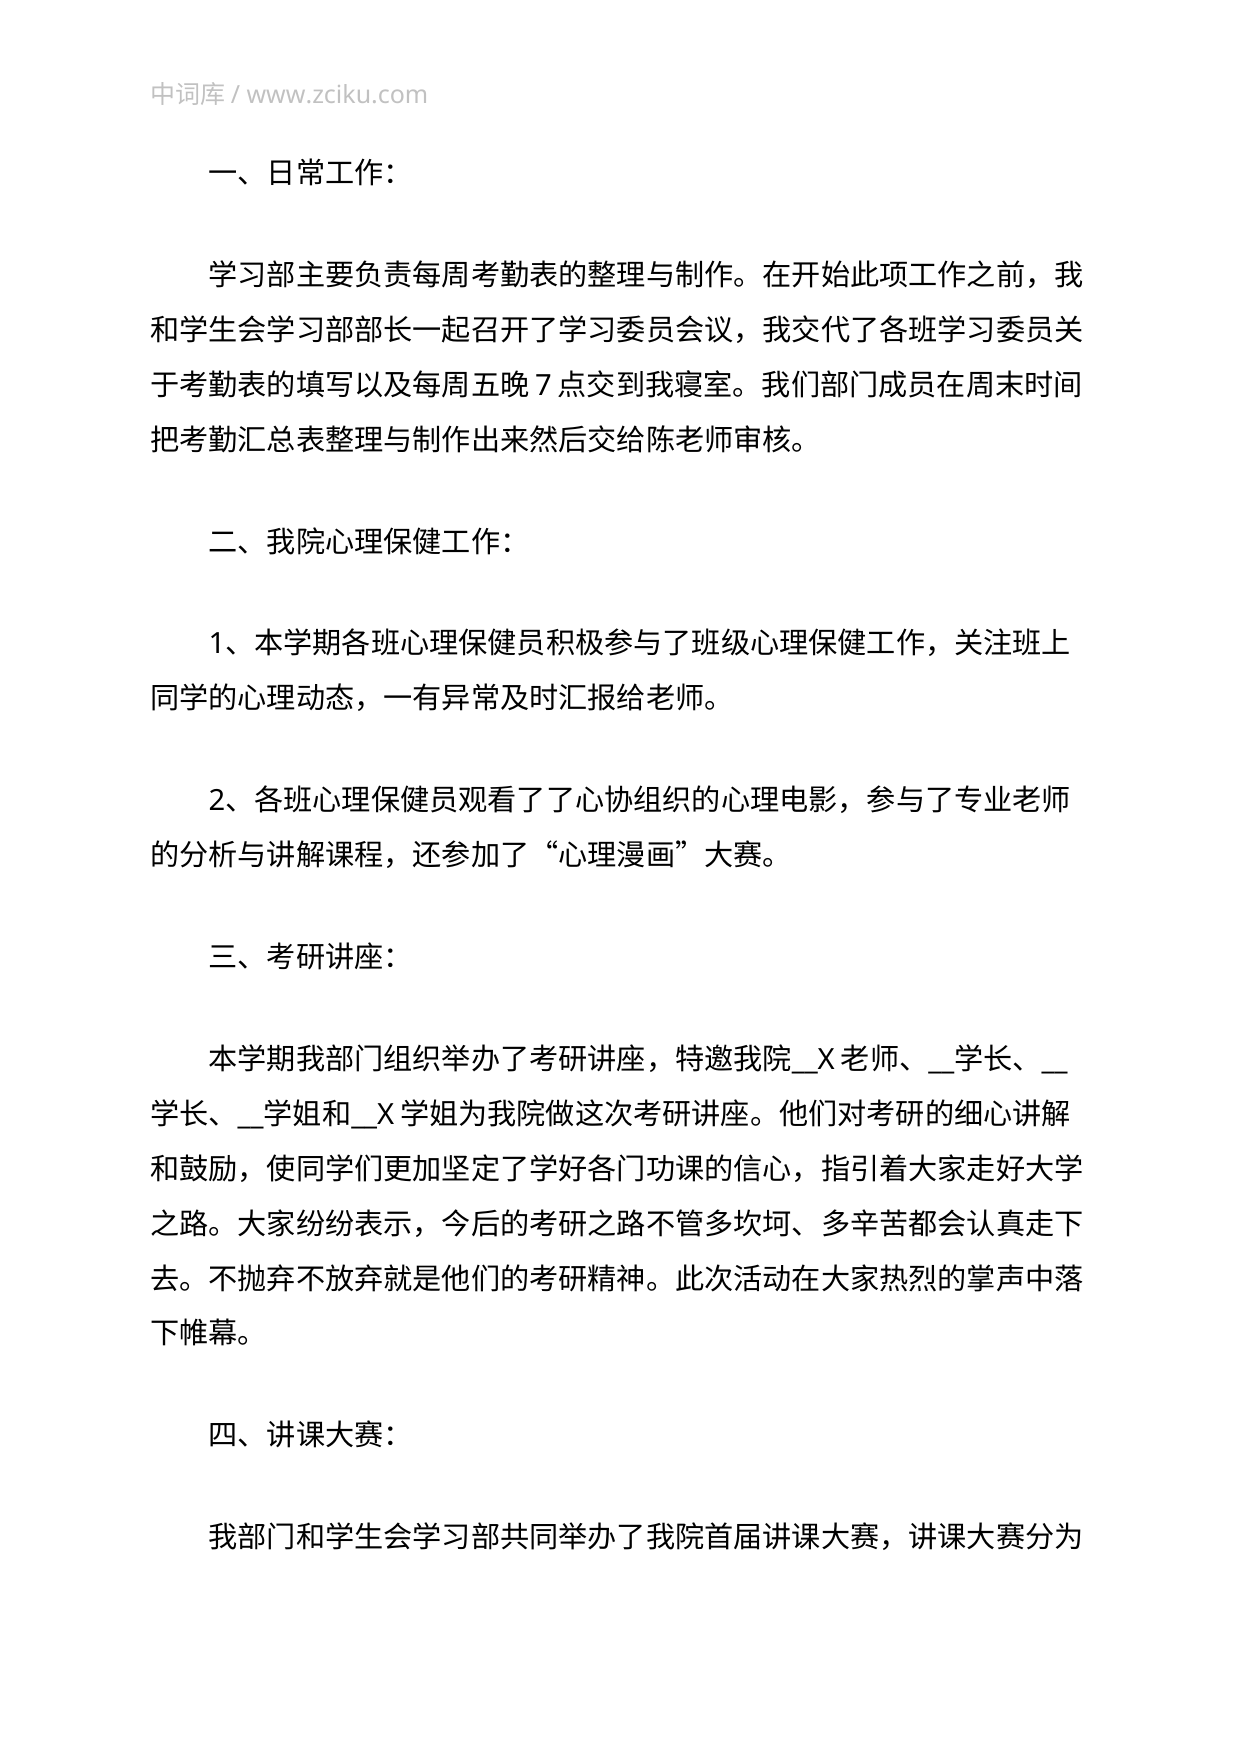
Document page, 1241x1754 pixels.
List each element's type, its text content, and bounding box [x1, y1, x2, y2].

text 1、本学期各班心理保健员积极参与了班级心理保健工作，关注班上同学的心理动态，一有异常及时汇报给老师。 [150, 620, 1090, 717]
text 一、日常工作： [150, 150, 1090, 192]
text 学习部主要负责每周考勤表的整理与制作。在开始此项工作之前，我和学生会学习部部长一起召开了学习委员会议，我交代了各班学习委员关于考勤表的填写以及每周五晚7点交到我寝室。我们部门成员在周末时间把考勤汇总表整理与制作出来然后交给陈老师审核。 [150, 252, 1090, 459]
text 四、讲课大赛： [150, 1412, 1090, 1454]
text 2、各班心理保健员观看了了心协组织的心理电影，参与了专业老师的分析与讲解课程，还参加了“心理漫画”大赛。 [150, 777, 1090, 874]
text 三、考研讲座： [150, 934, 1090, 976]
text 二、我院心理保健工作： [150, 518, 1090, 561]
text 本学期我部门组织举办了考研讲座，特邀我院__X老师、__学长、__学长、__学姐和__X学姐为我院做这次考研讲座。他们对考研的细心讲解和鼓励，使同学们更加坚定了学好各门功课的信心，指引着大家走好大学之路。大家纷纷表示，今后的考研之路不管多坎坷、多辛苦都会认真走下去。不抛弃不放弃就是他们的考研精神。此次活动在大家热烈的掌声中落下帷幕。 [150, 1035, 1090, 1352]
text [150, 1514, 1090, 1556]
